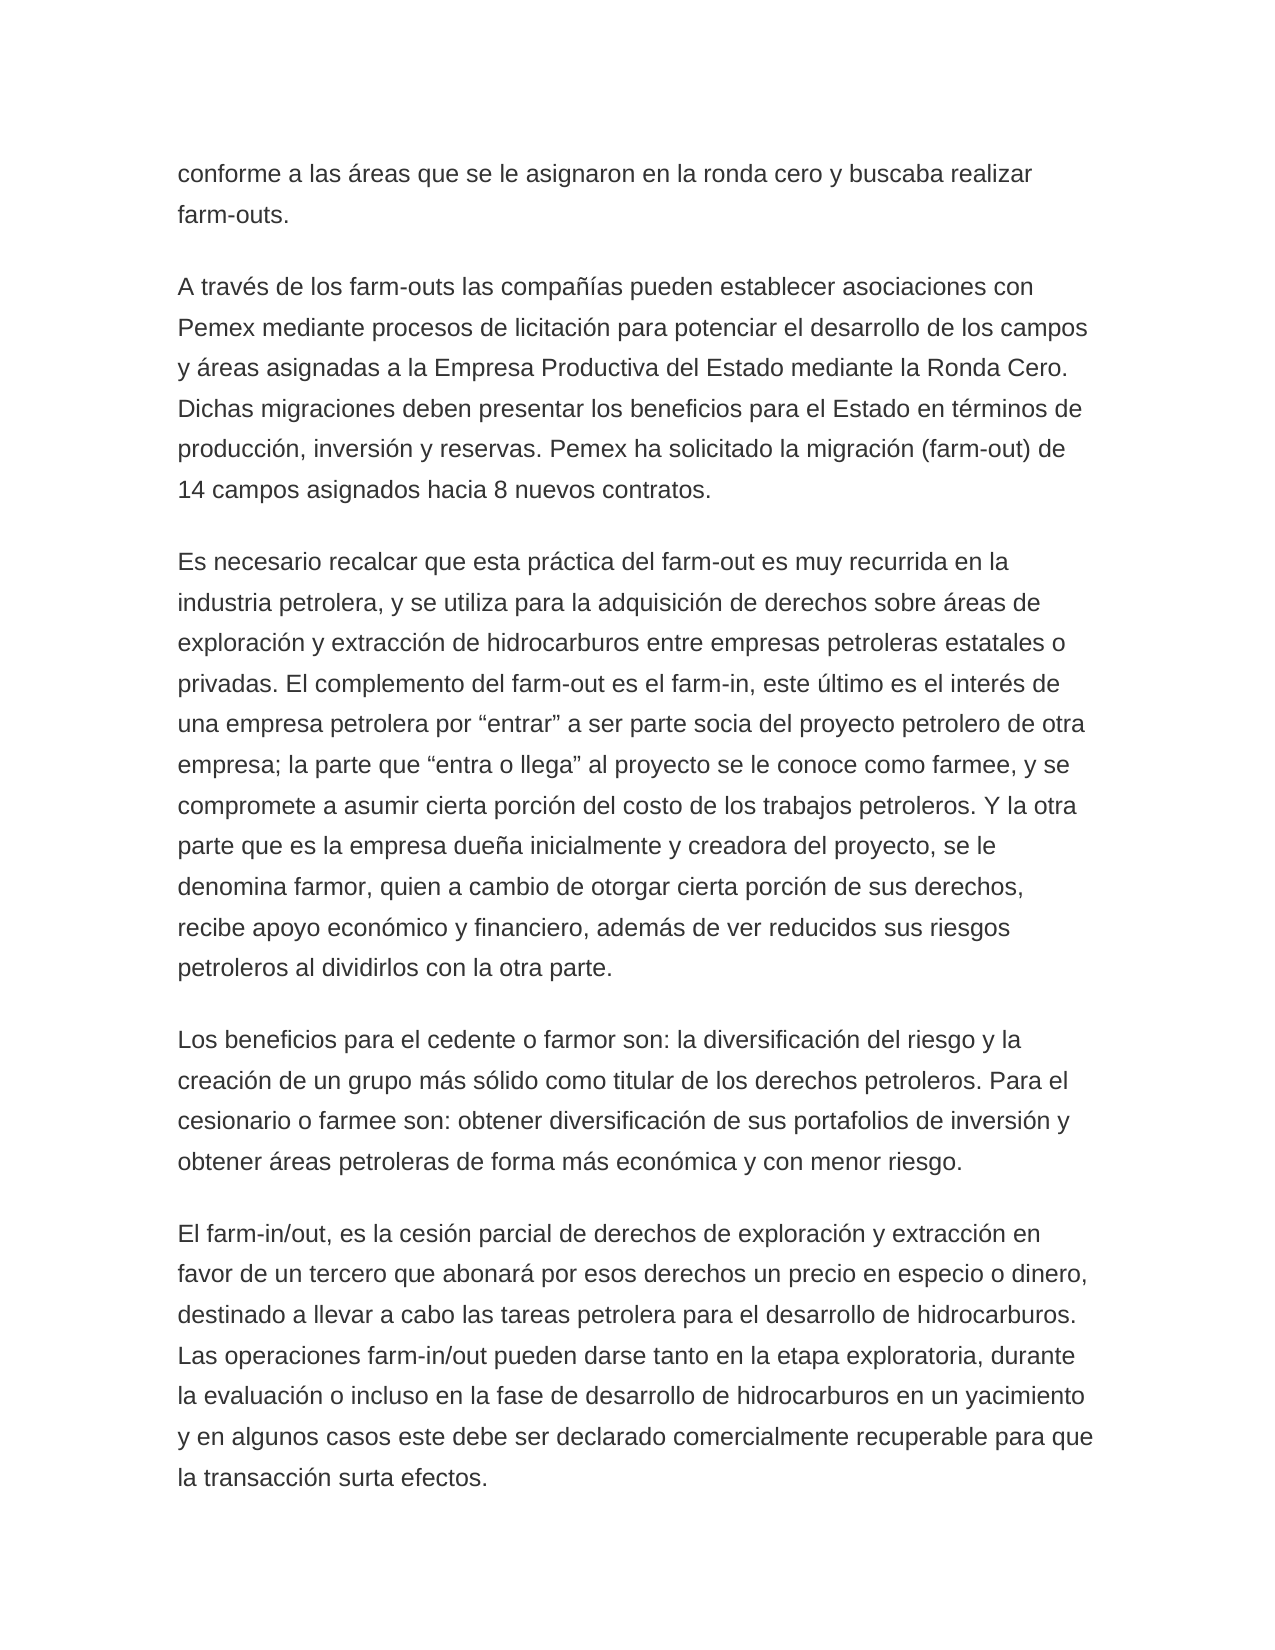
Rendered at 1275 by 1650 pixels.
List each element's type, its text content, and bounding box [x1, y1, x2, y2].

text A través de los farm-outs las compañías pueden establecer asociaciones con Pemex mediante procesos de licitación para potenciar el desarrollo de los campos y áreas asignadas a la Empresa Productiva del Estado mediante la Ronda Cero. Dichas migraciones deben presentar los beneficios para el Estado en términos de producción, inversión y reservas. Pemex ha solicitado la migración (farm-out) de 14 campos asignados hacia 8 nuevos contratos. [177, 260, 1098, 504]
text El farm-in/out, es la cesión parcial de derechos de exploración y extracción en favor de un tercero que abonará por esos derechos un precio en especio o dinero, destinado a llevar a cabo las tareas petrolera para el desarrollo de hidrocarburos. Las operaciones farm-in/out pueden darse tanto en la etapa exploratoria, durante la evaluación o incluso en la fase de desarrollo de hidrocarburos en un yacimiento y en algunos casos este debe ser declarado comercialmente recuperable para que la transacción surta efectos. [177, 1207, 1098, 1491]
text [177, 148, 1098, 229]
text Los beneficios para el cedente o farmor son: la diversificación del riesgo y la creación de un grupo más sólido como titular de los derechos petroleros. Para el cesionario o farmee son: obtener diversificación de sus portafolios de inversión y obtener áreas petroleras de forma más económica y con menor riesgo. [177, 1013, 1098, 1176]
text Es necesario recalcar que esta práctica del farm-out es muy recurrida en la industria petrolera, y se utiliza para la adquisición de derechos sobre áreas de exploración y extracción de hidrocarburos entre empresas petroleras estatales o privadas. El complemento del farm-out es el farm-in, este último es el interés de una empresa petrolera por “entrar” a ser parte socia del proyecto petrolero de otra empresa; la parte que “entra o llega” al proyecto se le conoce como farmee, y se compromete a asumir cierta porción del costo de los trabajos petroleros. Y la otra parte que es la empresa dueña inicialmente y creadora del proyecto, se le denomina farmor, quien a cambio de otorgar cierta porción de sus derechos, recibe apoyo económico y financiero, además de ver reducidos sus riesgos petroleros al dividirlos con la otra parte. [177, 535, 1098, 982]
